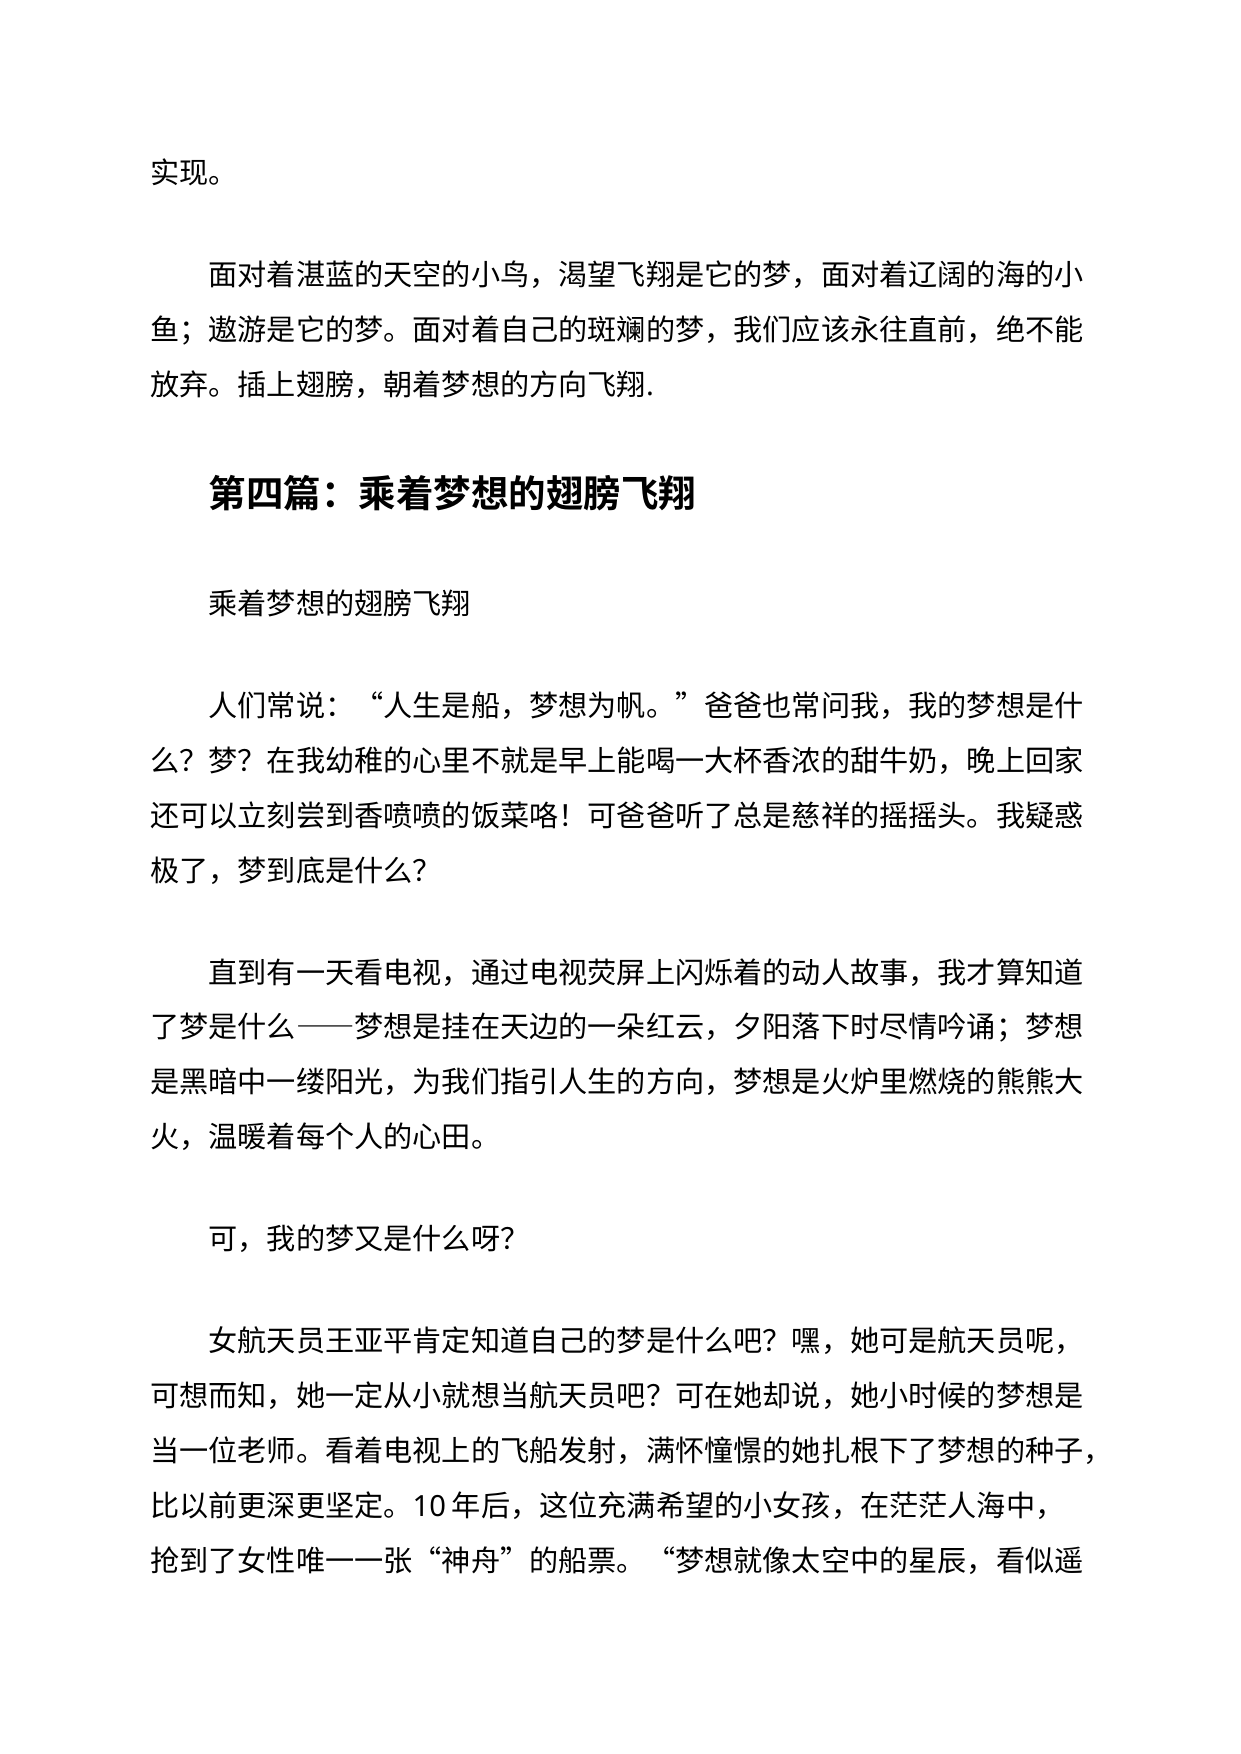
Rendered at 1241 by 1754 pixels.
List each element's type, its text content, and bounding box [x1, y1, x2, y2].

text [150, 1317, 1090, 1579]
text 乘着梦想的翅膀飞翔 [150, 581, 1090, 623]
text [150, 150, 1090, 192]
text 第四篇：乘着梦想的翅膀飞翔 [150, 463, 1090, 518]
text 面对着湛蓝的天空的小鸟，渴望飞翔是它的梦，面对着辽阔的海的小鱼；遨游是它的梦。面对着自己的斑斓的梦，我们应该永往直前，绝不能放弃。插上翅膀，朝着梦想的方向飞翔. [150, 252, 1090, 404]
text 直到有一天看电视，通过电视荧屏上闪烁着的动人故事，我才算知道了梦是什么——梦想是挂在天边的一朵红云，夕阳落下时尽情吟诵；梦想是黑暗中一缕阳光，为我们指引人生的方向，梦想是火炉里燃烧的熊熊大火，温暖着每个人的心田。 [150, 949, 1090, 1156]
text 可，我的梦又是什么呀？ [150, 1216, 1090, 1258]
text 人们常说：“人生是船，梦想为帆。”爸爸也常问我，我的梦想是什么？梦？在我幼稚的心里不就是早上能喝一大杯香浓的甜牛奶，晚上回家还可以立刻尝到香喷喷的饭菜咯！可爸爸听了总是慈祥的摇摇头。我疑惑极了，梦到底是什么？ [150, 683, 1090, 890]
